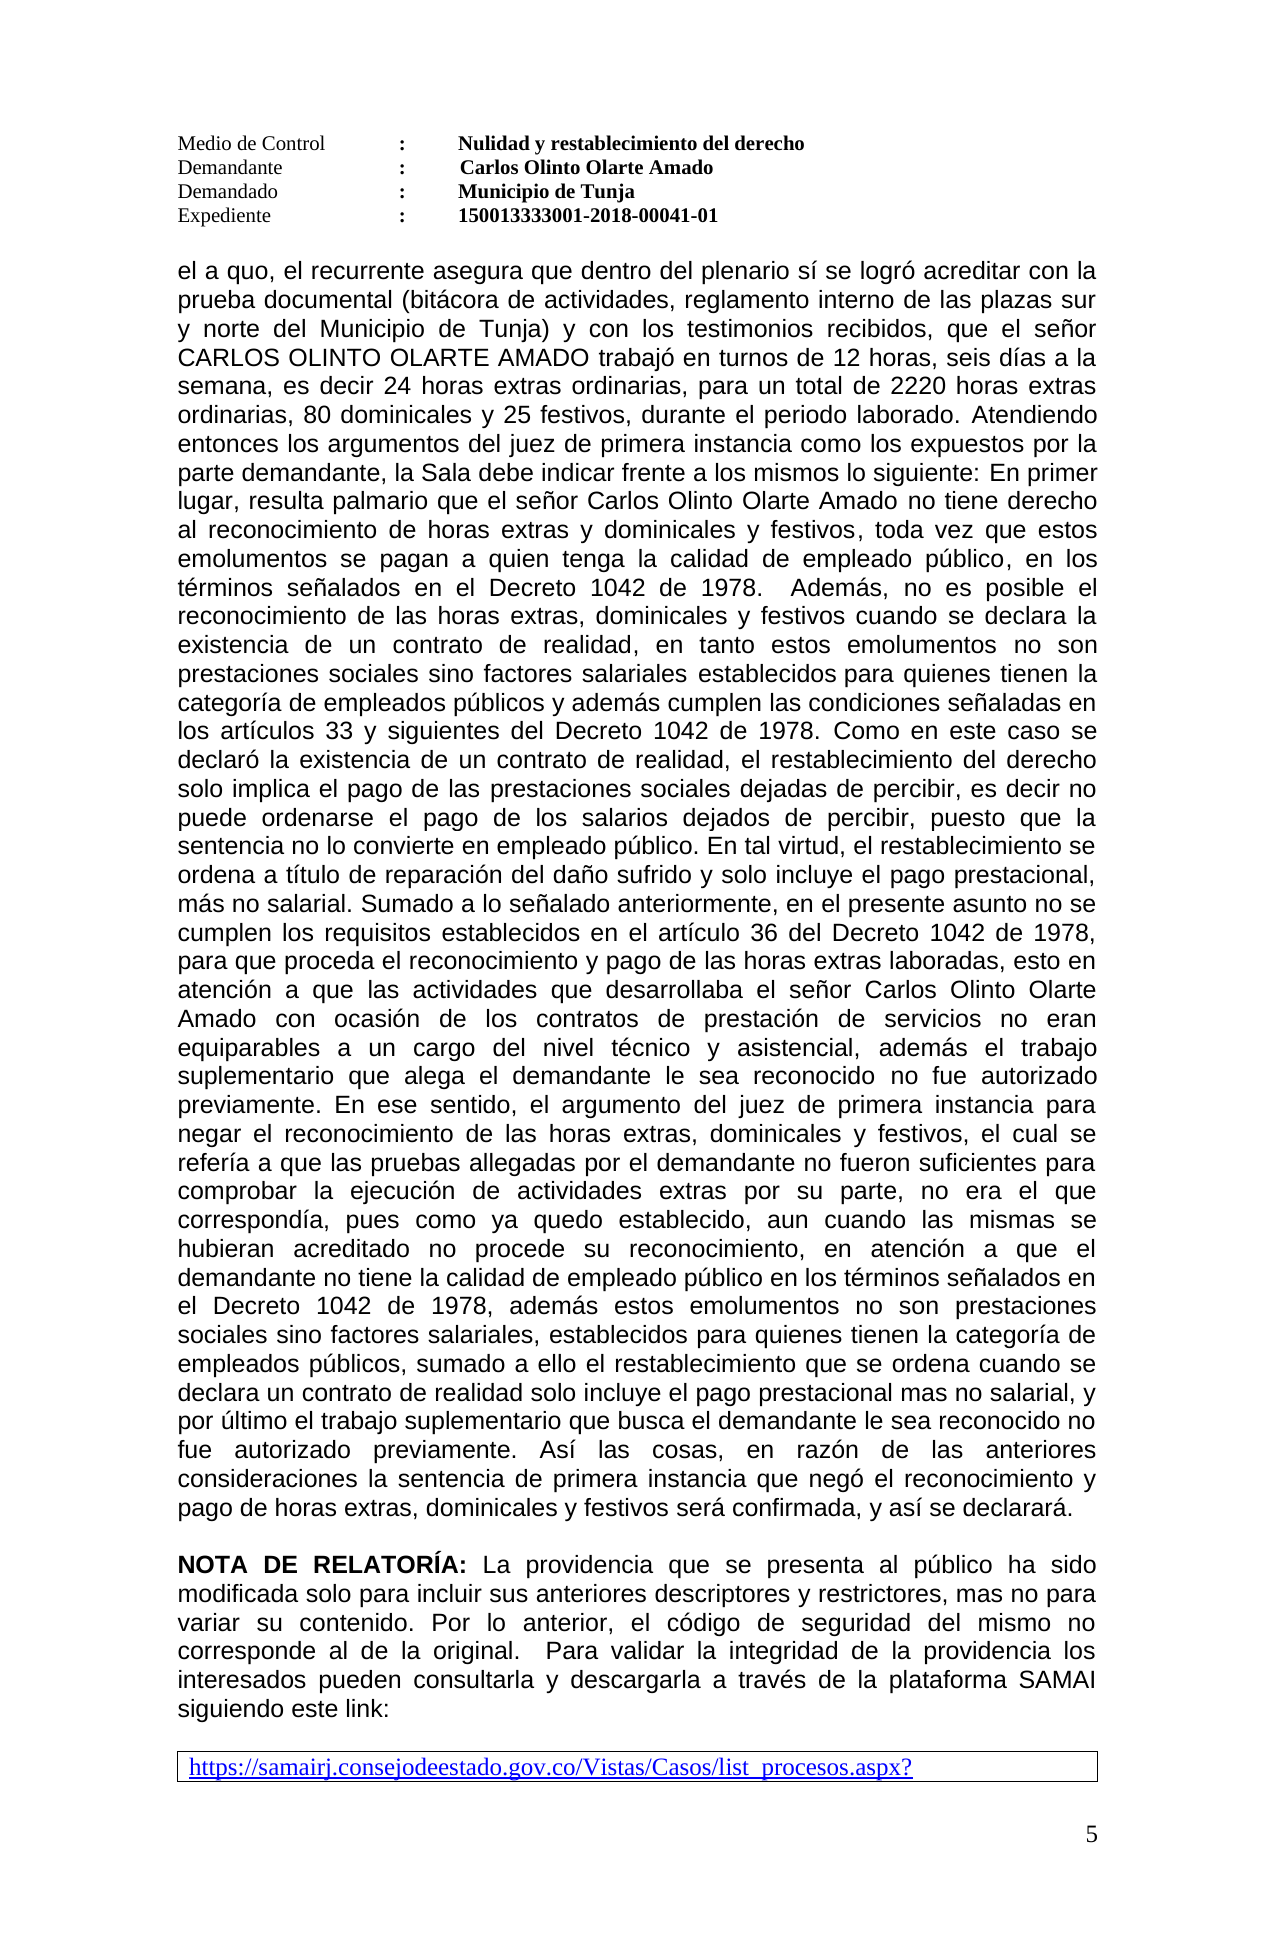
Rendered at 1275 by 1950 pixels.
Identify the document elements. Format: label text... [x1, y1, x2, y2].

text NOTA DE RELATORÍA: La providencia que se presenta al público ha sido modificada solo para incluir sus anteriores descriptores y restrictores, mas no para variar su contenido. Por lo anterior, el código de seguridad del mismo no corresponde al de la original. Para validar la integridad de la providencia los interesados pueden consultarla y descargarla a través de la plataforma SAMAI siguiendo este link: [177, 1550, 1098, 1722]
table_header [178, 1752, 1097, 1781]
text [177, 256, 1098, 831]
